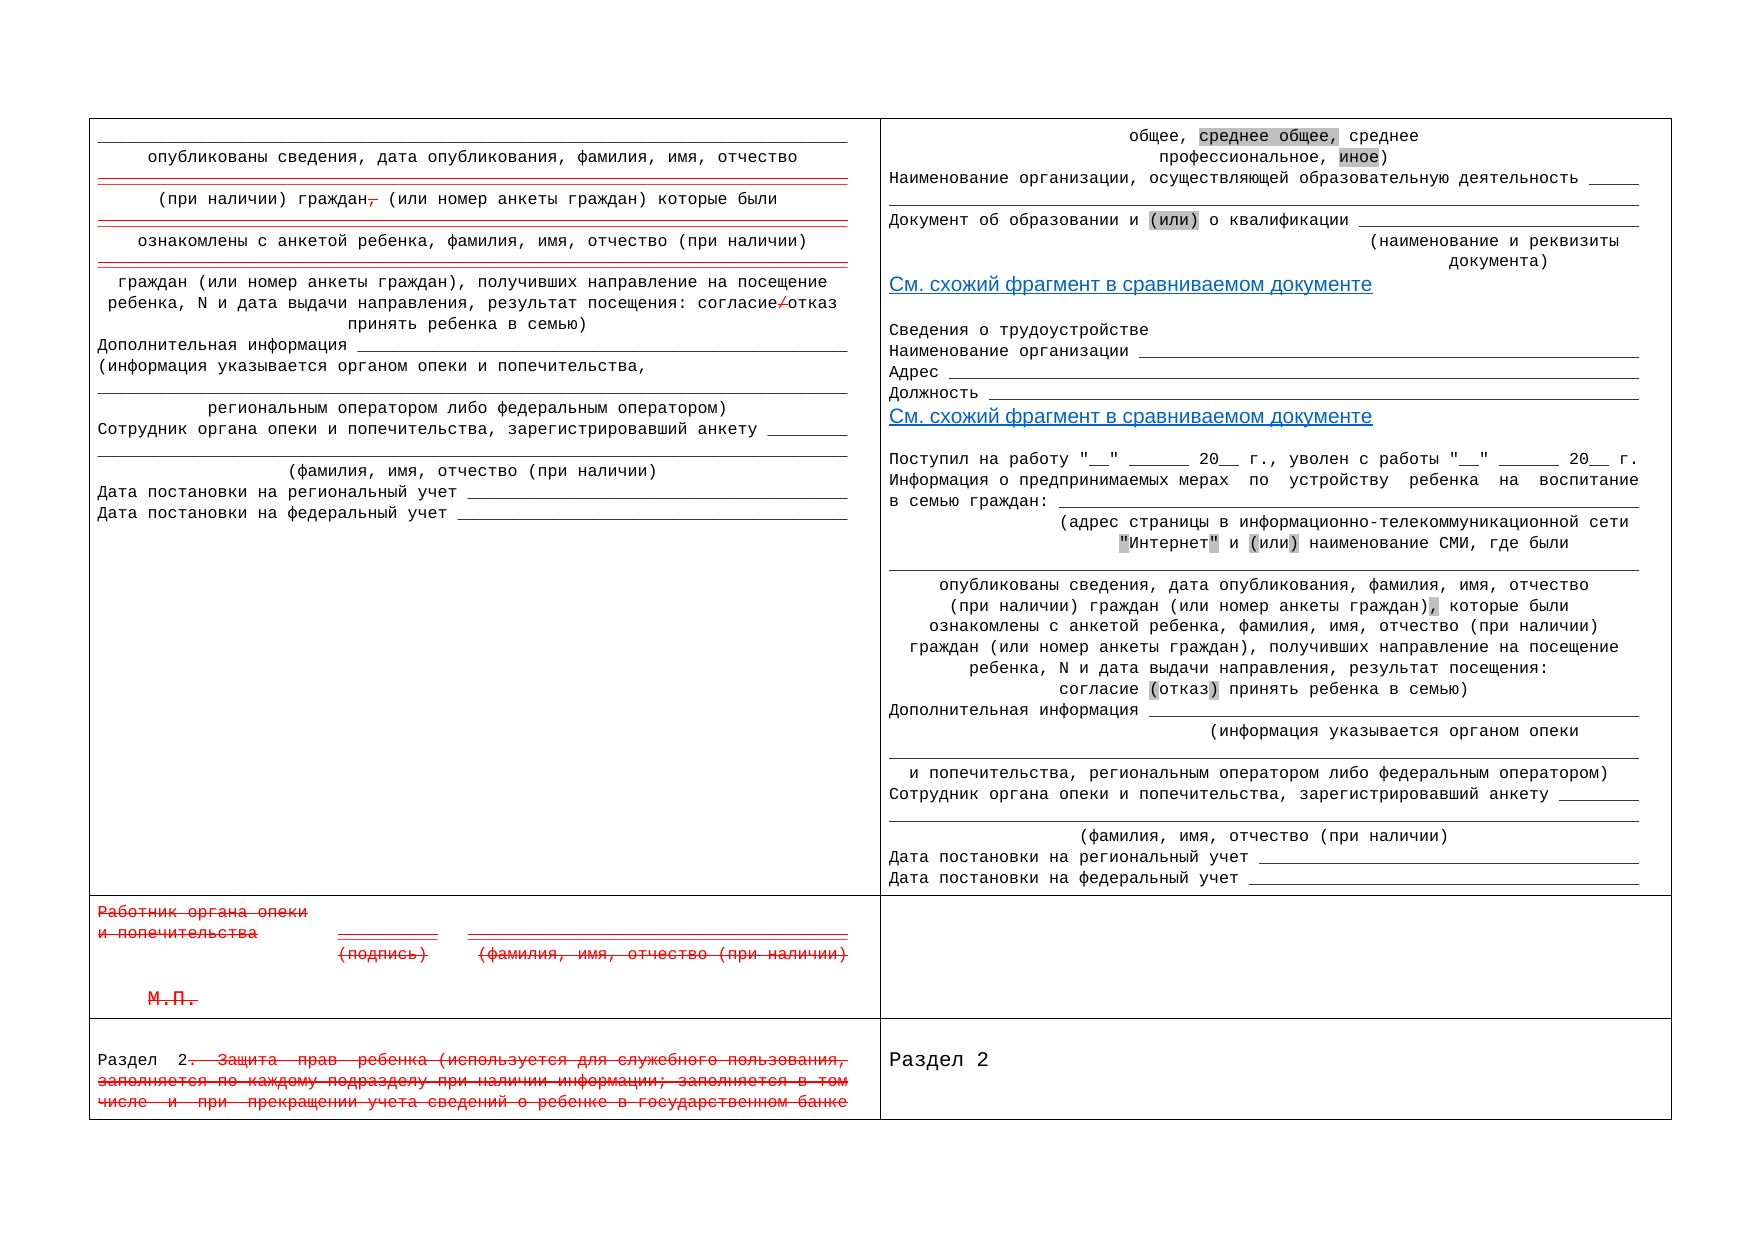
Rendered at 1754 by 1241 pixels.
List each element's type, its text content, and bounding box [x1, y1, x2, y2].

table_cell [881, 119, 1671, 894]
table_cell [90, 1019, 880, 1118]
table_cell Раздел 2 [881, 1019, 1671, 1118]
table_cell Работник органа опеки и попечительства __________ ______________________________________ (подпись) (фамилия, имя, отчество (при наличии) М.П. [90, 896, 880, 1018]
table_cell [881, 896, 1671, 1018]
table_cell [90, 119, 880, 894]
